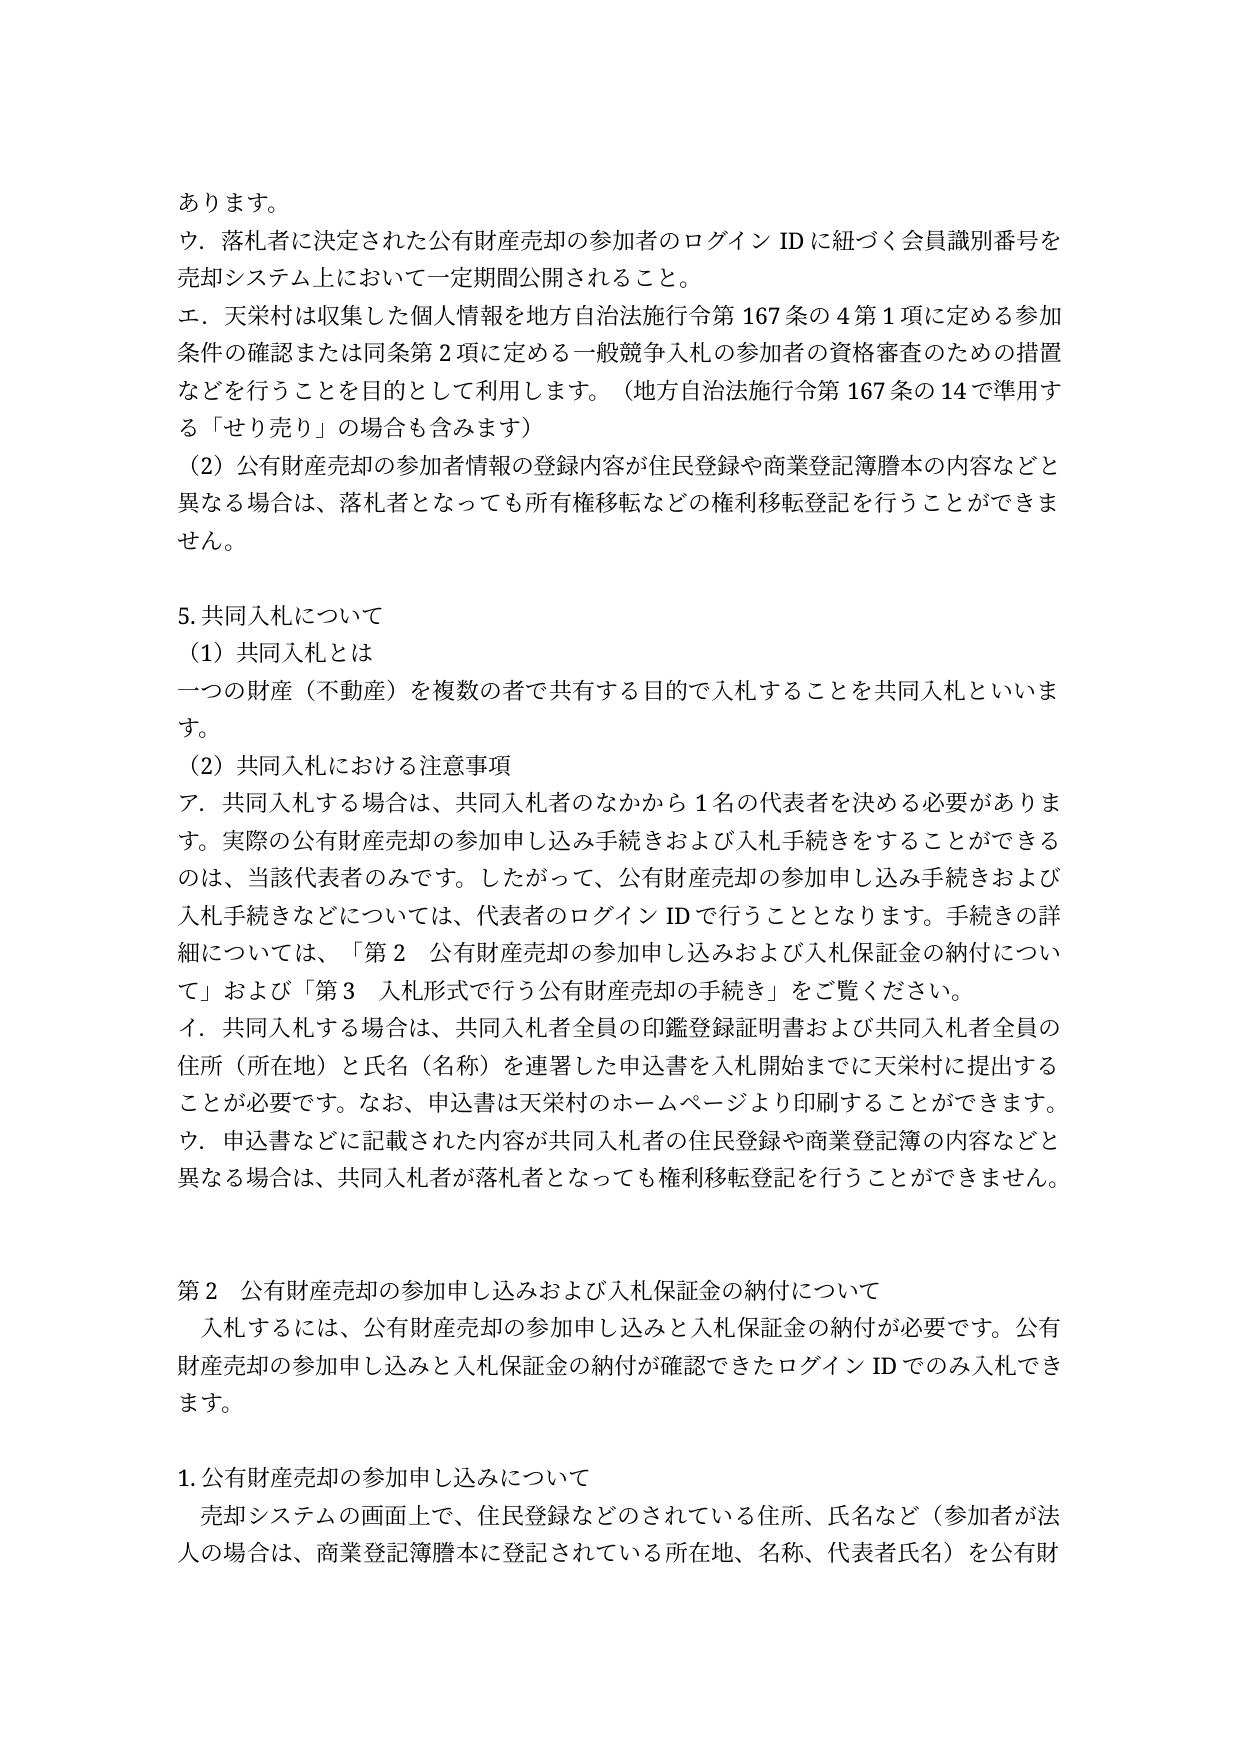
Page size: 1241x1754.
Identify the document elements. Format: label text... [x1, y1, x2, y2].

text （1）共同入札とは [177, 633, 1063, 671]
text （2）共同入札における注意事項 [177, 746, 1063, 783]
text 第2 公有財産売却の参加申し込みおよび入札保証金の納付について [177, 1271, 1063, 1308]
text （2）公有財産売却の参加者情報の登録内容が住民登録や商業登記簿謄本の内容などと異なる場合は、落札者となっても所有権移転などの権利移転登記を行うことができません。 [177, 446, 1063, 558]
text 1. 公有財産売却の参加申し込みについて [177, 1458, 1063, 1496]
text ア．共同入札する場合は、共同入札者のなかから1名の代表者を決める必要があります。実際の公有財産売却の参加申し込み手続きおよび入札手続きをすることができるのは、当該代表者のみです。したがって、公有財産売却の参加申し込み手続きおよび入札手続きなどについては、代表者のログインIDで行うこととなります。手続きの詳細については、「第2 公有財産売却の参加申し込みおよび入札保証金の納付について」および「第3 入札形式で行う公有財産売却の手続き」をご覧ください。 [177, 783, 1063, 1008]
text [177, 183, 1063, 221]
text イ．共同入札する場合は、共同入札者全員の印鑑登録証明書および共同入札者全員の住所（所在地）と氏名（名称）を連署した申込書を入札開始までに天栄村に提出することが必要です。なお、申込書は天栄村のホームページより印刷することができます。 [177, 1008, 1063, 1121]
text 一つの財産（不動産）を複数の者で共有する目的で入札することを共同入札といいます。 [177, 671, 1063, 746]
text ウ．申込書などに記載された内容が共同入札者の住民登録や商業登記簿の内容などと異なる場合は、共同入札者が落札者となっても権利移転登記を行うことができません。 [177, 1121, 1063, 1196]
text エ．天栄村は収集した個人情報を地方自治法施行令第167条の4第1項に定める参加条件の確認または同条第2項に定める一般競争入札の参加者の資格審査のための措置などを行うことを目的として利用します。（地方自治法施行令第167条の14で準用する「せり売り」の場合も含みます） [177, 296, 1063, 446]
text ウ．落札者に決定された公有財産売却の参加者のログインIDに紐づく会員識別番号を売却システム上において一定期間公開されること。 [177, 221, 1063, 296]
text 入札するには、公有財産売却の参加申し込みと入札保証金の納付が必要です。公有財産売却の参加申し込みと入札保証金の納付が確認できたログインIDでのみ入札できます。 [177, 1308, 1063, 1421]
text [177, 1496, 1063, 1571]
text 5. 共同入札について [177, 596, 1063, 633]
